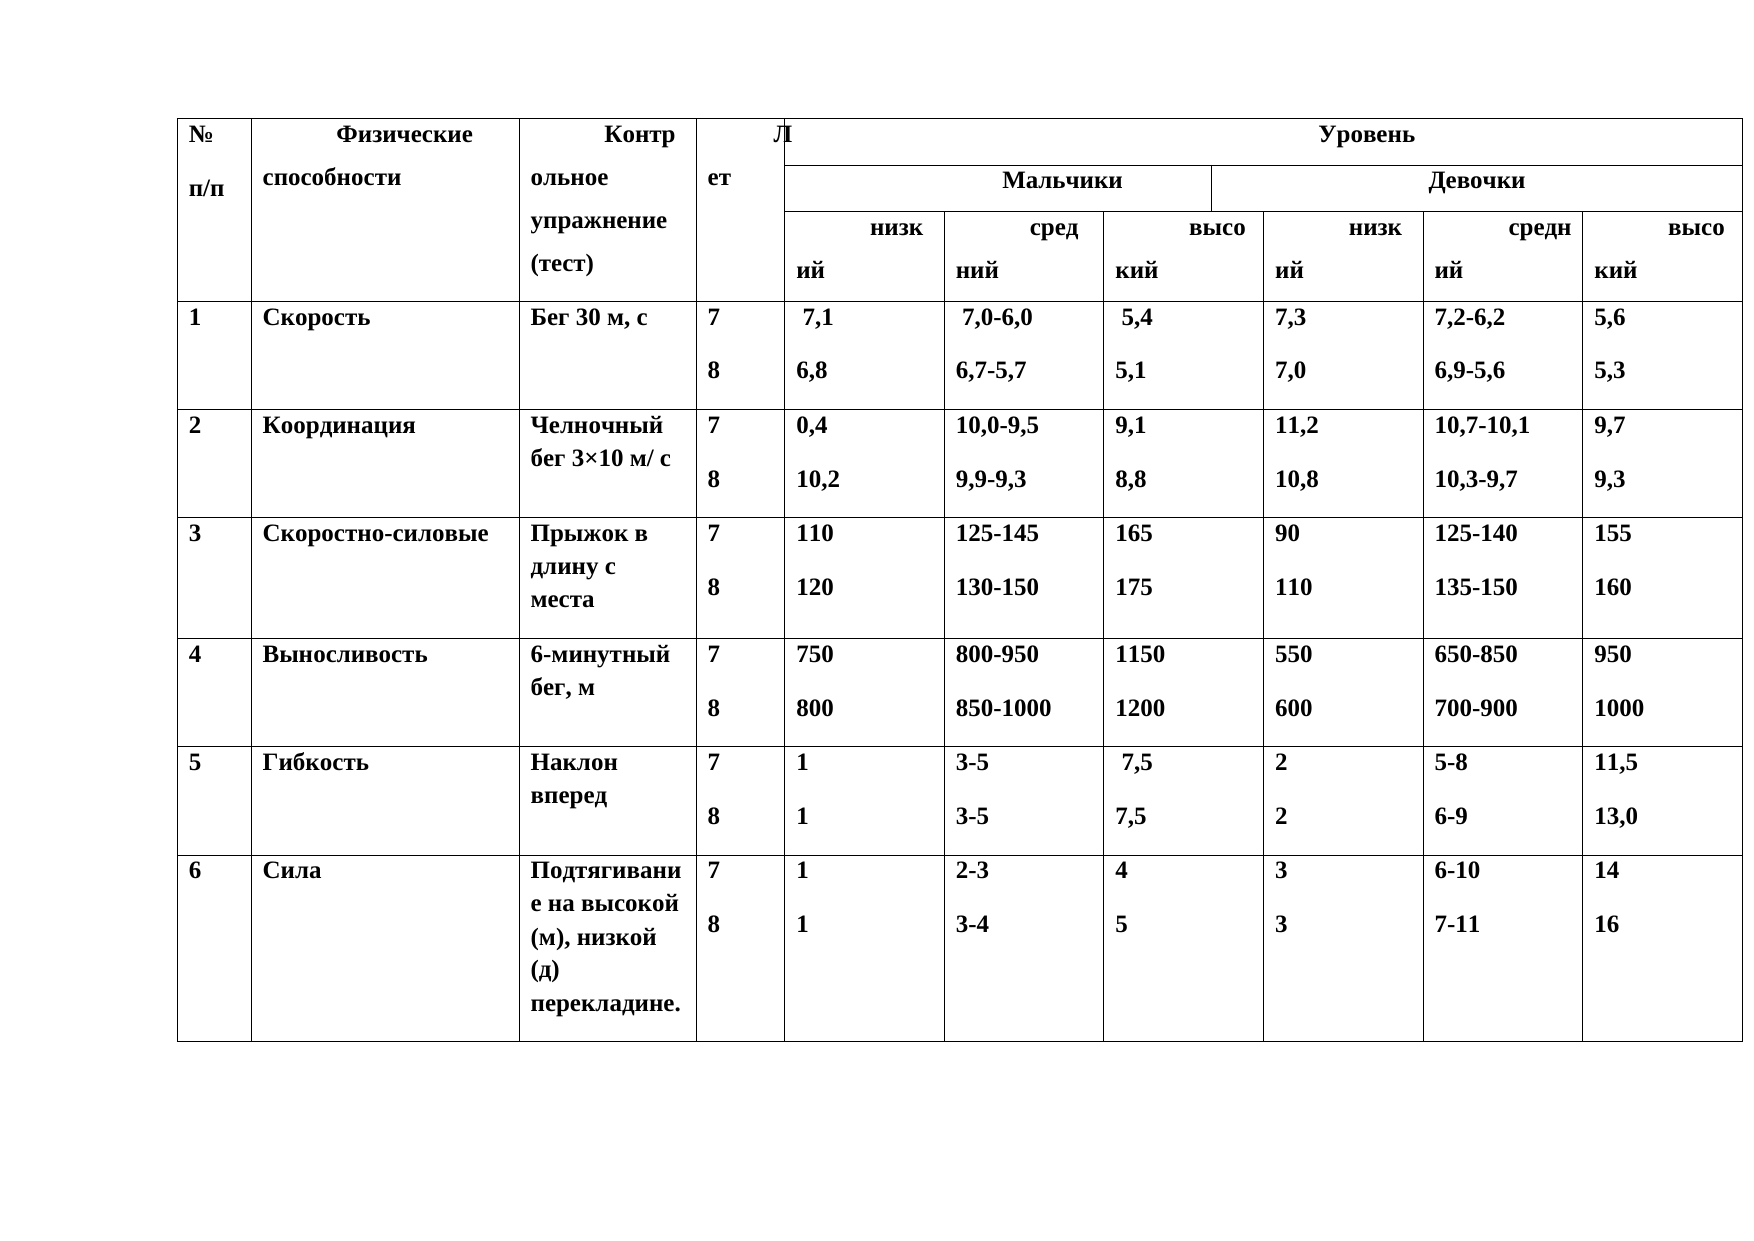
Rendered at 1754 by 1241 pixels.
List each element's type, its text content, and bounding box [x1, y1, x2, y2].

table_cell 165 175 [1104, 518, 1263, 638]
table_cell 0,4 10,2 [785, 410, 944, 517]
table_cell средний [1424, 212, 1582, 301]
table_cell Челночный бег 3×10 м/ с [520, 410, 696, 517]
table_cell 6-10 7-11 [1424, 856, 1582, 1041]
table_cell 155 160 [1583, 518, 1742, 638]
table_cell 4 5 [1104, 856, 1263, 1041]
table_cell Скорость [252, 302, 519, 409]
table_cell низкий [1264, 212, 1423, 301]
table_cell средний [945, 212, 1103, 301]
table_cell Подтягивание на высокой (м), низкой (д) перекладине. [520, 856, 696, 1041]
table_cell Прыжок в длину с места [520, 518, 696, 638]
table_cell высокий [1583, 212, 1742, 301]
table_cell 90 110 [1264, 518, 1423, 638]
table_cell 7 8 [697, 639, 784, 746]
table_cell Сила [252, 856, 519, 1041]
table_cell 10,0-9,5 9,9-9,3 [945, 410, 1103, 517]
table_header Физические способности [252, 119, 519, 301]
table_cell 650-850 700-900 [1424, 639, 1582, 746]
table_cell 7 8 [697, 410, 784, 517]
table_cell 7,2-6,2 6,9-5,6 [1424, 302, 1582, 409]
table_cell Гибкость [252, 747, 519, 854]
table_cell 110 120 [785, 518, 944, 638]
table_cell 11,2 10,8 [1264, 410, 1423, 517]
table_cell 3-5 3-5 [945, 747, 1103, 854]
table_cell 125-140 135-150 [1424, 518, 1582, 638]
table_cell Выносливость [252, 639, 519, 746]
table_cell 11,5 13,0 [1583, 747, 1742, 854]
table_cell 6 [178, 856, 251, 1041]
table_cell 7 8 [697, 856, 784, 1041]
table_cell 2-3 3-4 [945, 856, 1103, 1041]
table_cell 14 16 [1583, 856, 1742, 1041]
table_header Лет [697, 119, 784, 301]
table_header № п/п [178, 119, 251, 301]
table_cell 7 8 [697, 518, 784, 638]
table_cell 6-минутный бег, м [520, 639, 696, 746]
table_cell 2 2 [1264, 747, 1423, 854]
table_cell Координация [252, 410, 519, 517]
table_cell низкий [785, 212, 944, 301]
table_cell 1150 1200 [1104, 639, 1263, 746]
table_cell Наклон вперед [520, 747, 696, 854]
table_cell 5,4 5,1 [1104, 302, 1263, 409]
table_cell 7,5 7,5 [1104, 747, 1263, 854]
table_cell 1 1 [785, 747, 944, 854]
table_cell 7,1 6,8 [785, 302, 944, 409]
table_cell 1 [178, 302, 251, 409]
table_cell 9,1 8,8 [1104, 410, 1263, 517]
table_cell 4 [178, 639, 251, 746]
table_cell Скоростно-силовые [252, 518, 519, 638]
table_cell 750 800 [785, 639, 944, 746]
table_cell 5-8 6-9 [1424, 747, 1582, 854]
table_cell Мальчики [785, 166, 1211, 211]
table_cell 2 [178, 410, 251, 517]
table_cell 5,6 5,3 [1583, 302, 1742, 409]
table_header Уровень [785, 119, 1742, 164]
table_cell 125-145 130-150 [945, 518, 1103, 638]
table_cell 950 1000 [1583, 639, 1742, 746]
table_cell 7 8 [697, 747, 784, 854]
table_cell 9,7 9,3 [1583, 410, 1742, 517]
table_cell 10,7-10,1 10,3-9,7 [1424, 410, 1582, 517]
table_cell 800-950 850-1000 [945, 639, 1103, 746]
table_cell 1 1 [785, 856, 944, 1041]
table_cell 5 [178, 747, 251, 854]
table_cell Бег 30 м, с [520, 302, 696, 409]
table_cell 7,3 7,0 [1264, 302, 1423, 409]
table_cell 7,0-6,0 6,7-5,7 [945, 302, 1103, 409]
table_cell 3 3 [1264, 856, 1423, 1041]
table_cell 7 8 [697, 302, 784, 409]
table_cell 3 [178, 518, 251, 638]
table_header Контрольное упражнение (тест) [520, 119, 696, 301]
table_cell Девочки [1212, 166, 1742, 211]
table_cell 550 600 [1264, 639, 1423, 746]
table_cell высокий [1104, 212, 1263, 301]
